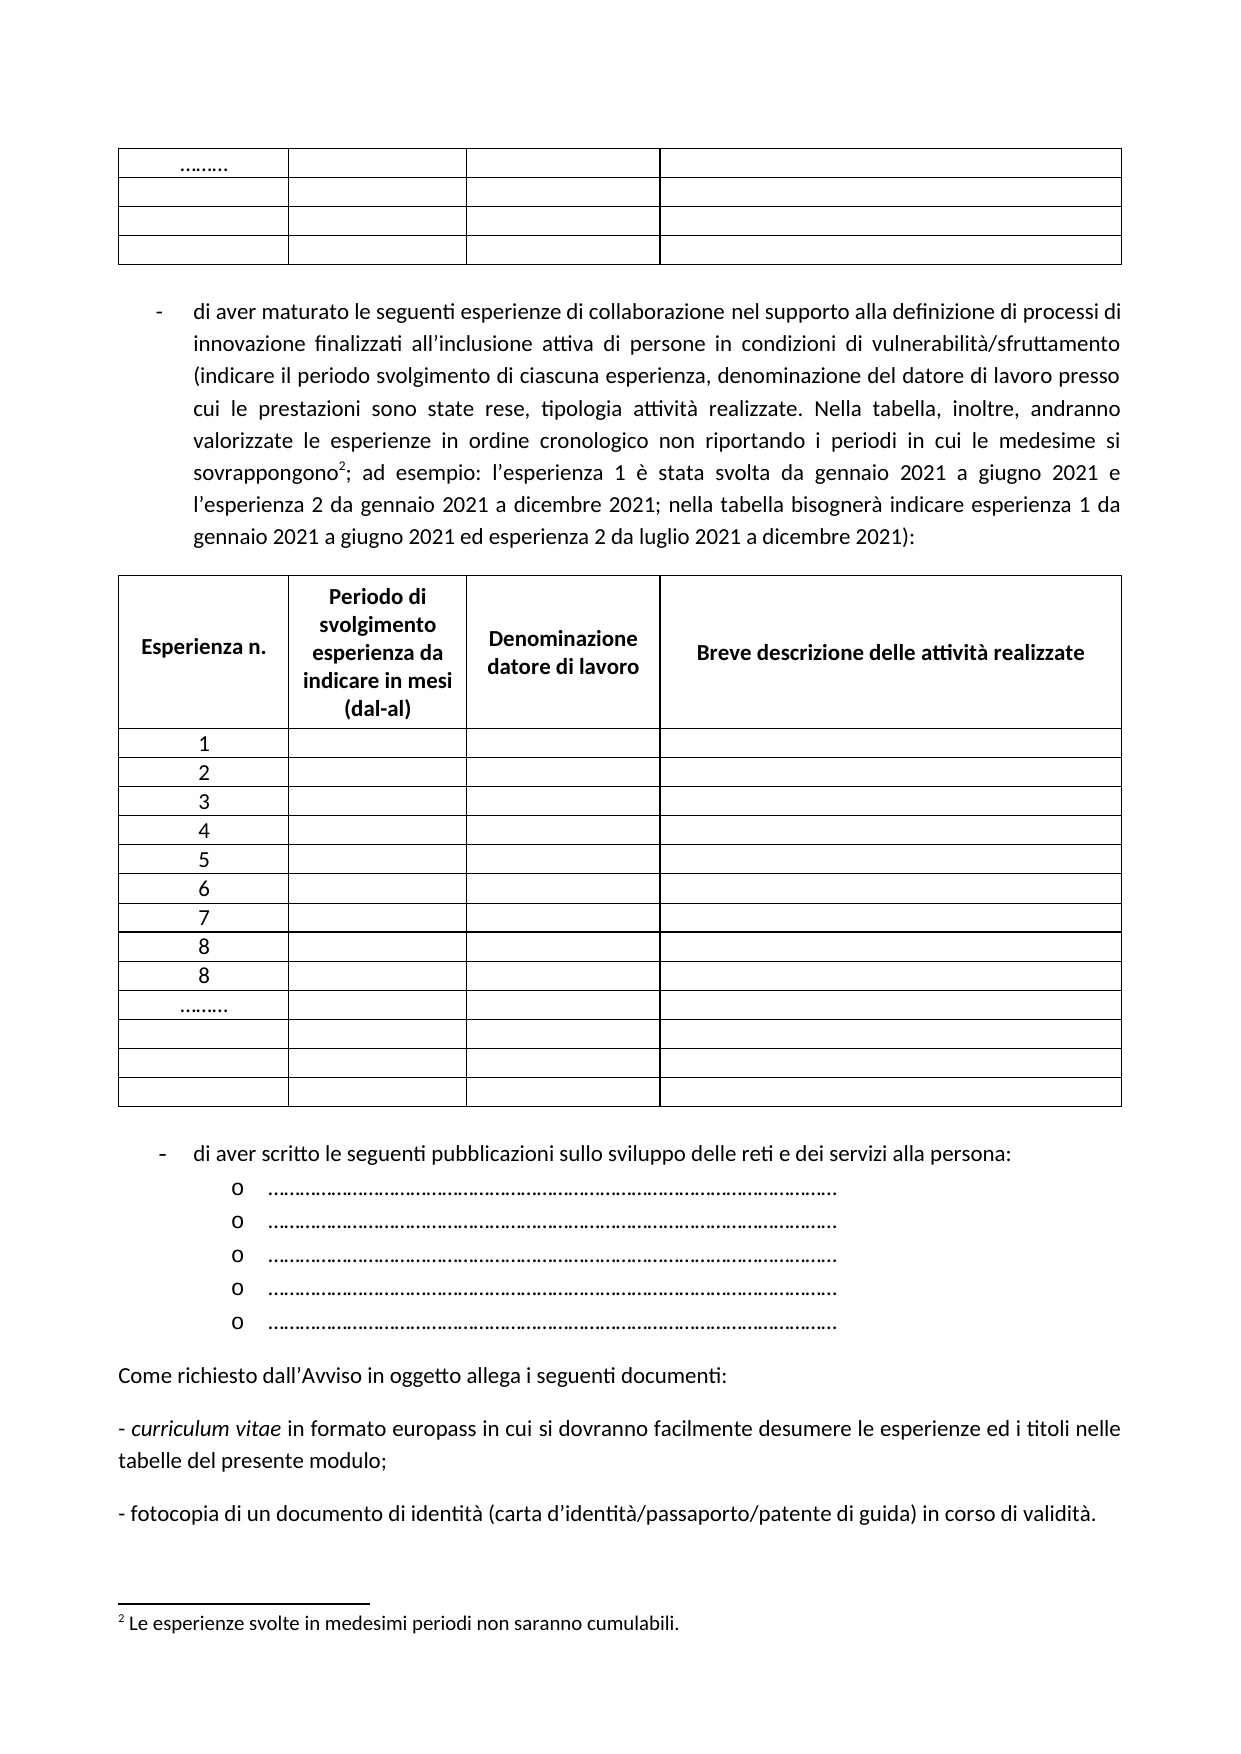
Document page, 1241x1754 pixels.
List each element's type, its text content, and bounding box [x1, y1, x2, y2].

table_cell [467, 1020, 659, 1048]
table_cell [289, 787, 466, 815]
list ……………………………………………………………………………………………… [231, 1273, 1122, 1302]
table_cell [467, 845, 659, 873]
table_cell [661, 816, 1121, 844]
table_cell [119, 178, 288, 206]
table_cell [467, 904, 659, 931]
table_cell [119, 207, 288, 235]
table_cell [467, 1078, 659, 1106]
table_cell [289, 962, 466, 989]
table_cell [467, 729, 659, 757]
table_cell [467, 758, 659, 786]
table_cell [289, 874, 466, 902]
table_cell [661, 991, 1121, 1019]
table_cell [661, 207, 1121, 235]
table_cell [661, 729, 1121, 757]
table_cell [467, 149, 659, 177]
table_cell [289, 236, 466, 264]
table_cell [661, 933, 1121, 961]
list ……………………………………………………………………………………………… [231, 1307, 1122, 1336]
table_cell 8 [119, 962, 288, 989]
table_cell [289, 207, 466, 235]
table_cell [289, 845, 466, 873]
list ……………………………………………………………………………………………… [231, 1173, 1122, 1202]
text - curriculum vitae in formato europass in cui si dovranno facilmente desumere le esperienze ed i titoli nelle tabelle del presente modulo; [118, 1414, 1122, 1474]
table_cell [119, 1049, 288, 1077]
table_cell [467, 874, 659, 902]
table_cell [661, 904, 1121, 931]
table_cell [661, 178, 1121, 206]
table_header Periodo di svolgimento esperienza da indicare in mesi (dal-al) [289, 576, 466, 728]
table_cell [661, 236, 1121, 264]
table_cell [467, 787, 659, 815]
table_cell [467, 991, 659, 1019]
table_cell [661, 1078, 1121, 1106]
table_cell [467, 236, 659, 264]
table_cell 6 [119, 874, 288, 902]
list di aver scritto le seguenti pubblicazioni sullo sviluppo delle reti e dei servizi alla persona: [156, 1139, 1122, 1168]
table_cell 4 [119, 816, 288, 844]
table_cell [467, 207, 659, 235]
table_cell [661, 149, 1121, 177]
table_cell 1 [119, 729, 288, 757]
table_cell [467, 1049, 659, 1077]
table_cell 7 [119, 904, 288, 931]
list ……………………………………………………………………………………………… [231, 1206, 1122, 1235]
table_header Esperienza n. [119, 576, 288, 728]
table_cell [289, 1078, 466, 1106]
table_cell 8 [119, 933, 288, 961]
list di aver maturato le seguenti esperienze di collaborazione nel supporto alla definizione di processi di innovazione finalizzati all’inclusione attiva di persone in condizioni di vulnerabilità/sfruttamento (indicare il periodo svolgimento di ciascuna esperienza, denominazione del datore di lavoro presso cui le prestazioni sono state rese, tipologia attività realizzate. Nella tabella, inoltre, andranno valorizzate le esperienze in ordine cronologico non riportando i periodi in cui le medesime si sovrappongono; ad esempio: l’esperienza 1 è stata svolta da gennaio 2021 a giugno 2021 e l’esperienza 2 da gennaio 2021 a dicembre 2021; nella tabella bisognerà indicare esperienza 1 da gennaio 2021 a giugno 2021 ed esperienza 2 da luglio 2021 a dicembre 2021): [156, 297, 1122, 550]
table_cell [661, 874, 1121, 902]
table_cell [661, 758, 1121, 786]
table_cell [119, 236, 288, 264]
table_header Breve descrizione delle attività realizzate [661, 576, 1121, 728]
table_cell [289, 1020, 466, 1048]
table_cell [289, 178, 466, 206]
table_cell [289, 991, 466, 1019]
table_cell ……… [119, 991, 288, 1019]
text Come richiesto dall’Avviso in oggetto allega i seguenti documenti: [118, 1361, 1122, 1389]
table_cell [661, 845, 1121, 873]
table_cell [289, 816, 466, 844]
list ……………………………………………………………………………………………… [231, 1240, 1122, 1269]
table_cell [467, 933, 659, 961]
table_cell [289, 1049, 466, 1077]
table_cell [661, 962, 1121, 989]
table_cell [289, 933, 466, 961]
table_header Denominazione datore di lavoro [467, 576, 659, 728]
table_cell [119, 1020, 288, 1048]
table_cell [467, 178, 659, 206]
table_cell [289, 904, 466, 931]
table_cell [119, 1078, 288, 1106]
table_cell [289, 729, 466, 757]
table_cell 3 [119, 787, 288, 815]
table_cell [467, 816, 659, 844]
table_cell [661, 787, 1121, 815]
table_cell ……… [119, 149, 288, 177]
table_cell [467, 962, 659, 989]
table_cell 2 [119, 758, 288, 786]
table_cell [661, 1020, 1121, 1048]
table_cell [289, 149, 466, 177]
text - fotocopia di un documento di identità (carta d’identità/passaporto/patente di guida) in corso di validità. [118, 1499, 1122, 1527]
table_cell [661, 1049, 1121, 1077]
table_cell [289, 758, 466, 786]
table_cell 5 [119, 845, 288, 873]
